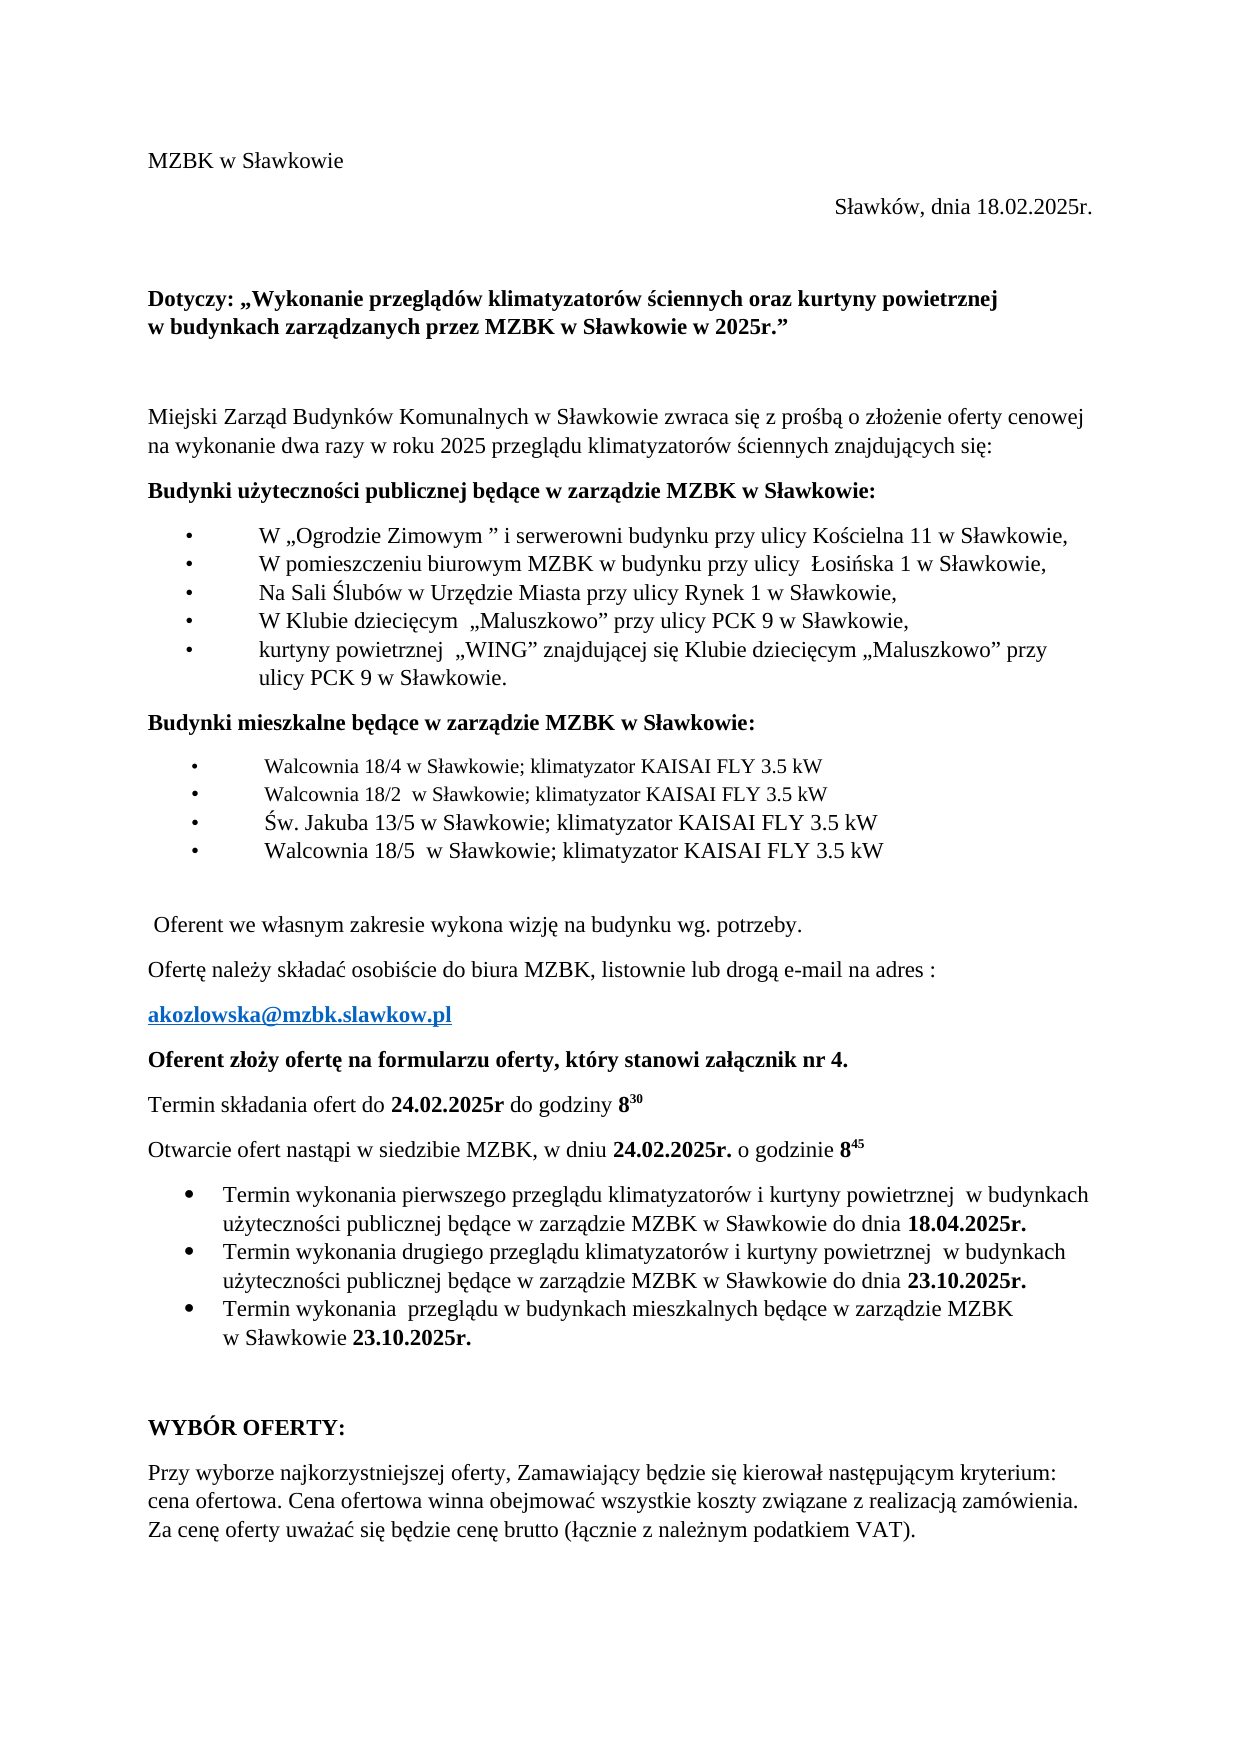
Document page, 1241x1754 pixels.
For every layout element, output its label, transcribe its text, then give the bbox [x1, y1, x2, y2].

text Przy wyborze najkorzystniejszej oferty, Zamawiający będzie się kierował następującym kryterium: cena ofertowa. Cena ofertowa winna obejmować wszystkie koszty związane z realizacją zamówienia. Za cenę oferty uważać się będzie cenę brutto (łącznie z należnym podatkiem VAT). [148, 1459, 1093, 1542]
list Walcownia 18/5 w Sławkowie; klimatyzator KAISAI FLY 3.5 kW [191, 837, 1093, 864]
list Termin wykonania przeglądu w budynkach mieszkalnych będące w zarządzie MZBK w Sławkowie 23.10.2025r. [185, 1295, 1093, 1350]
text WYBÓR OFERTY: [148, 1414, 1093, 1440]
text akozlowska@mzbk.slawkow.pl [148, 1001, 1093, 1027]
text Ofertę należy składać osobiście do biura MZBK, listownie lub drogą e-mail na adres : [148, 956, 1093, 982]
list Termin wykonania pierwszego przeglądu klimatyzatorów i kurtyny powietrznej w budynkach użyteczności publicznej będące w zarządzie MZBK w Sławkowie do dnia 18.04.2025r. [185, 1181, 1093, 1236]
text Budynki użyteczności publicznej będące w zarządzie MZBK w Sławkowie: [148, 477, 1093, 503]
text Oferent złoży ofertę na formularzu oferty, który stanowi załącznik nr 4. [148, 1046, 1093, 1072]
text Budynki mieszkalne będące w zarządzie MZBK w Sławkowie: [148, 709, 1093, 736]
list Walcownia 18/4 w Sławkowie; klimatyzator KAISAI FLY 3.5 kW [191, 754, 1093, 778]
text Otwarcie ofert nastąpi w siedzibie MZBK, w dniu 24.02.2025r. o godzinie 845 [148, 1136, 1093, 1163]
text Miejski Zarząd Budynków Komunalnych w Sławkowie zwraca się z prośbą o złożenie oferty cenowej na wykonanie dwa razy w roku 2025 przeglądu klimatyzatorów ściennych znajdujących się: [148, 403, 1093, 458]
list Na Sali Ślubów w Urzędzie Miasta przy ulicy Rynek 1 w Sławkowie, [185, 579, 1093, 605]
list Walcownia 18/2 w Sławkowie; klimatyzator KAISAI FLY 3.5 kW [191, 780, 1093, 807]
list W Klubie dziecięcym „Maluszkowo” przy ulicy PCK 9 w Sławkowie, [185, 607, 1093, 634]
list Termin wykonania drugiego przeglądu klimatyzatorów i kurtyny powietrznej w budynkach użyteczności publicznej będące w zarządzie MZBK w Sławkowie do dnia 23.10.2025r. [185, 1238, 1093, 1293]
text Dotyczy: „Wykonanie przeglądów klimatyzatorów ściennych oraz kurtyny powietrznej w budynkach zarządzanych przez MZBK w Sławkowie w 2025r.” [148, 285, 1093, 339]
list W pomieszczeniu biurowym MZBK w budynku przy ulicy Łosińska 1 w Sławkowie, [185, 551, 1093, 577]
text Termin składania ofert do 24.02.2025r do godziny 830 [148, 1091, 1093, 1118]
text Sławków, dnia 18.02.2025r. [148, 193, 1093, 219]
text MZBK w Sławkowie [148, 148, 1093, 174]
list W „Ogrodzie Zimowym ” i serwerowni budynku przy ulicy Kościelna 11 w Sławkowie, [185, 522, 1093, 548]
list Św. Jakuba 13/5 w Sławkowie; klimatyzator KAISAI FLY 3.5 kW [191, 809, 1093, 835]
text Oferent we własnym zakresie wykona wizję na budynku wg. potrzeby. [148, 911, 1093, 937]
list kurtyny powietrznej „WING” znajdującej się Klubie dziecięcym „Maluszkowo” przy ulicy PCK 9 w Sławkowie. [185, 636, 1093, 691]
